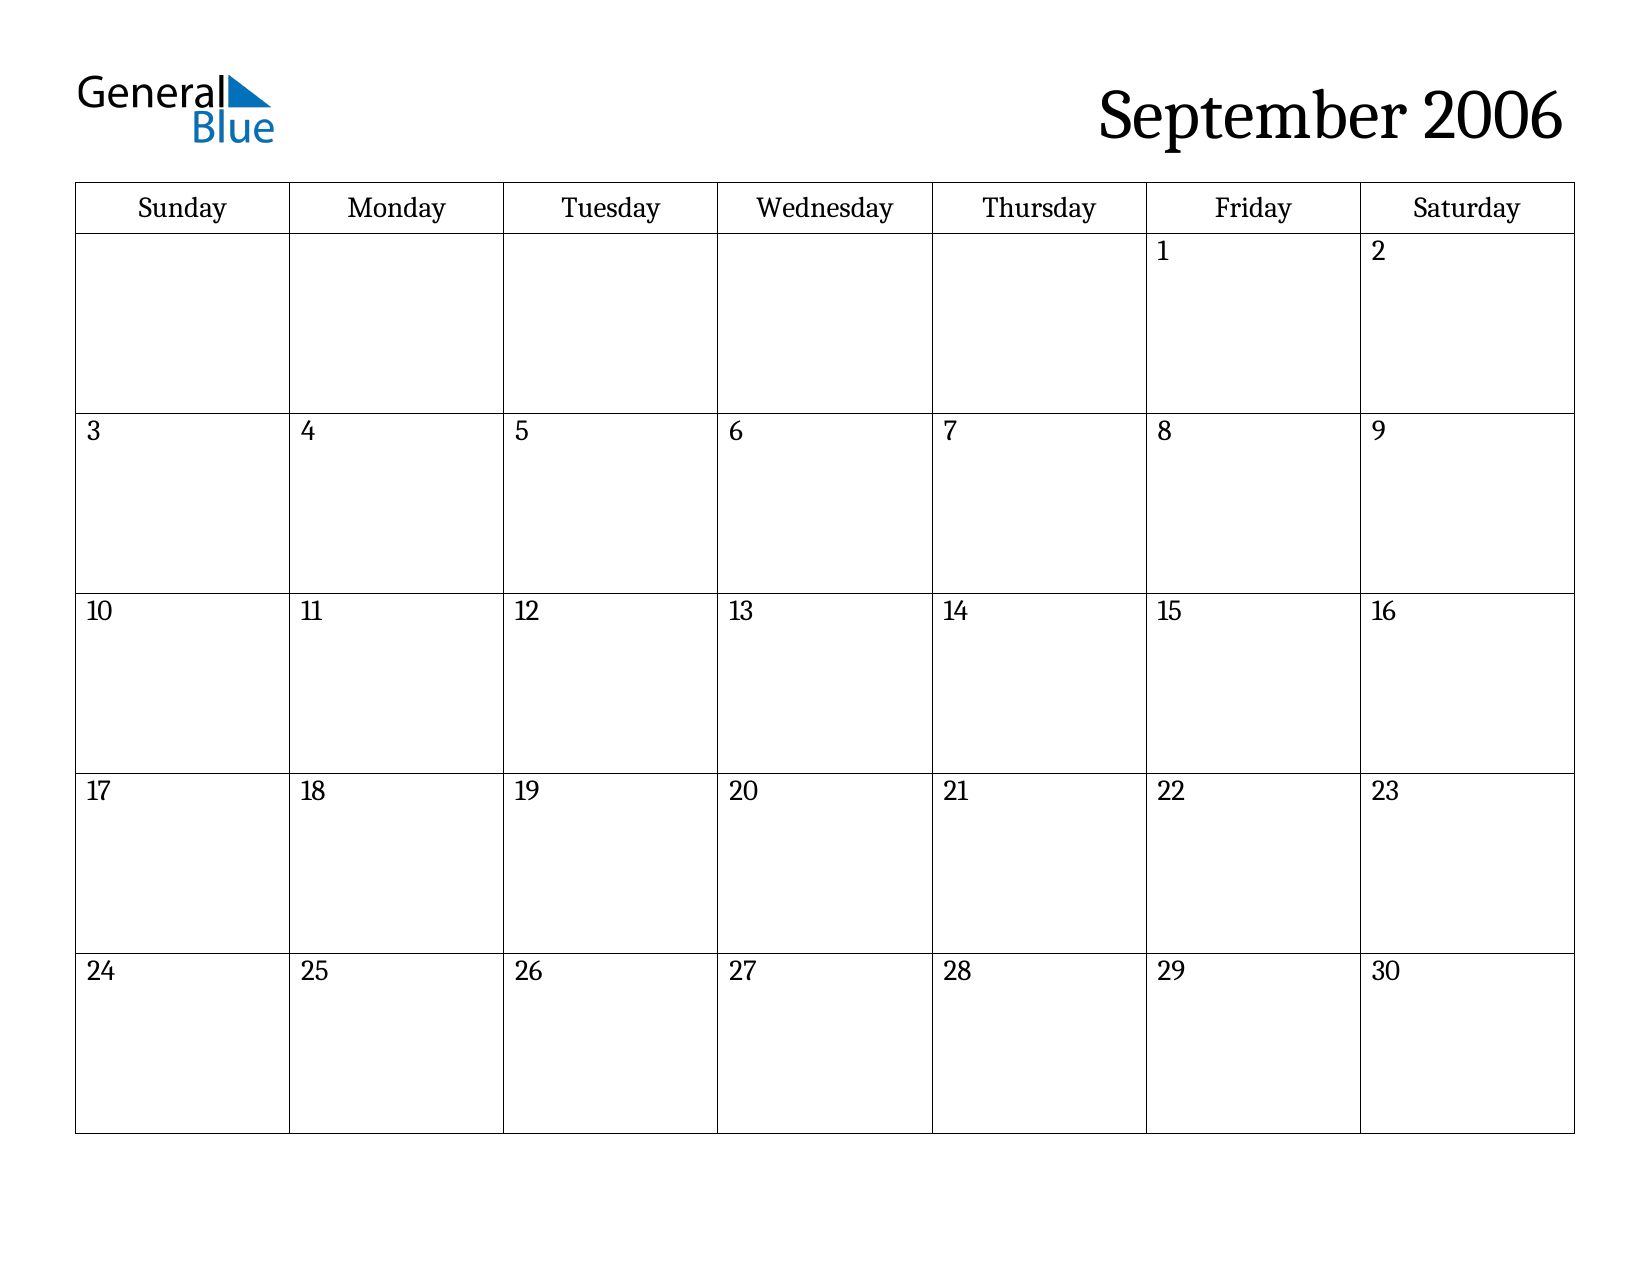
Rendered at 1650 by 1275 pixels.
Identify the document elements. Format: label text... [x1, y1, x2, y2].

table_cell 7 [933, 414, 1146, 447]
table_cell Friday [1147, 183, 1360, 233]
table_cell 4 [290, 414, 503, 447]
table_cell [1361, 448, 1574, 593]
table_cell [933, 267, 1146, 413]
table_cell [76, 627, 289, 773]
table_cell 28 [933, 954, 1146, 987]
table_cell Thursday [933, 183, 1146, 233]
table_cell [290, 988, 503, 1133]
table_cell [1147, 988, 1360, 1133]
table_cell [933, 448, 1146, 593]
table_cell [504, 234, 717, 267]
table_cell 8 [1147, 414, 1360, 447]
table_cell [504, 267, 717, 413]
table_cell [933, 627, 1146, 773]
table_cell 26 [504, 954, 717, 987]
table_cell [718, 627, 932, 773]
table_cell 18 [290, 774, 503, 807]
table_cell 27 [718, 954, 932, 987]
table_cell [1147, 448, 1360, 593]
table_cell 21 [933, 774, 1146, 807]
table_cell [290, 448, 503, 593]
table_cell Wednesday [718, 183, 932, 233]
table_cell [1147, 627, 1360, 773]
table_cell [718, 267, 932, 413]
table_cell Saturday [1361, 183, 1574, 233]
table_cell 1 [1147, 234, 1360, 267]
table_cell [76, 267, 289, 413]
table_cell 22 [1147, 774, 1360, 807]
table_cell [290, 627, 503, 773]
table_cell 3 [76, 414, 289, 447]
table_cell Tuesday [504, 183, 717, 233]
table_cell 19 [504, 774, 717, 807]
table_cell 10 [76, 594, 289, 627]
table_cell [1361, 627, 1574, 773]
table_cell [933, 988, 1146, 1133]
table_cell [1361, 267, 1574, 413]
table_cell [504, 627, 717, 773]
table_cell 13 [718, 594, 932, 627]
table_cell [290, 267, 503, 413]
table_cell 9 [1361, 414, 1574, 447]
table_cell [718, 234, 932, 267]
table_cell 30 [1361, 954, 1574, 987]
table_cell 12 [504, 594, 717, 627]
table_cell [718, 988, 932, 1133]
picture [78, 75, 274, 143]
table_cell [1361, 808, 1574, 953]
table_cell Sunday [76, 183, 289, 233]
table_cell 14 [933, 594, 1146, 627]
table_cell 29 [1147, 954, 1360, 987]
table_cell [76, 448, 289, 593]
table_cell Monday [290, 183, 503, 233]
table_cell [504, 988, 717, 1133]
table_header September 2006 [504, 75, 1574, 182]
table_cell 15 [1147, 594, 1360, 627]
table_cell 25 [290, 954, 503, 987]
table_cell [290, 234, 503, 267]
table_cell [933, 234, 1146, 267]
table_cell [76, 808, 289, 953]
table_cell 20 [718, 774, 932, 807]
table_cell [1147, 267, 1360, 413]
table_cell [1361, 988, 1574, 1133]
table_cell [290, 808, 503, 953]
table_cell [76, 988, 289, 1133]
table_cell 2 [1361, 234, 1574, 267]
table_cell 6 [718, 414, 932, 447]
table_header [76, 75, 503, 182]
table_cell [933, 808, 1146, 953]
table_cell 5 [504, 414, 717, 447]
table_cell [504, 808, 717, 953]
table_cell 11 [290, 594, 503, 627]
table_cell 23 [1361, 774, 1574, 807]
table_cell 24 [76, 954, 289, 987]
table_cell 17 [76, 774, 289, 807]
table_cell [504, 448, 717, 593]
table_cell [718, 448, 932, 593]
table_cell [76, 234, 289, 267]
table_cell [1147, 808, 1360, 953]
table_cell 16 [1361, 594, 1574, 627]
table_cell [718, 808, 932, 953]
